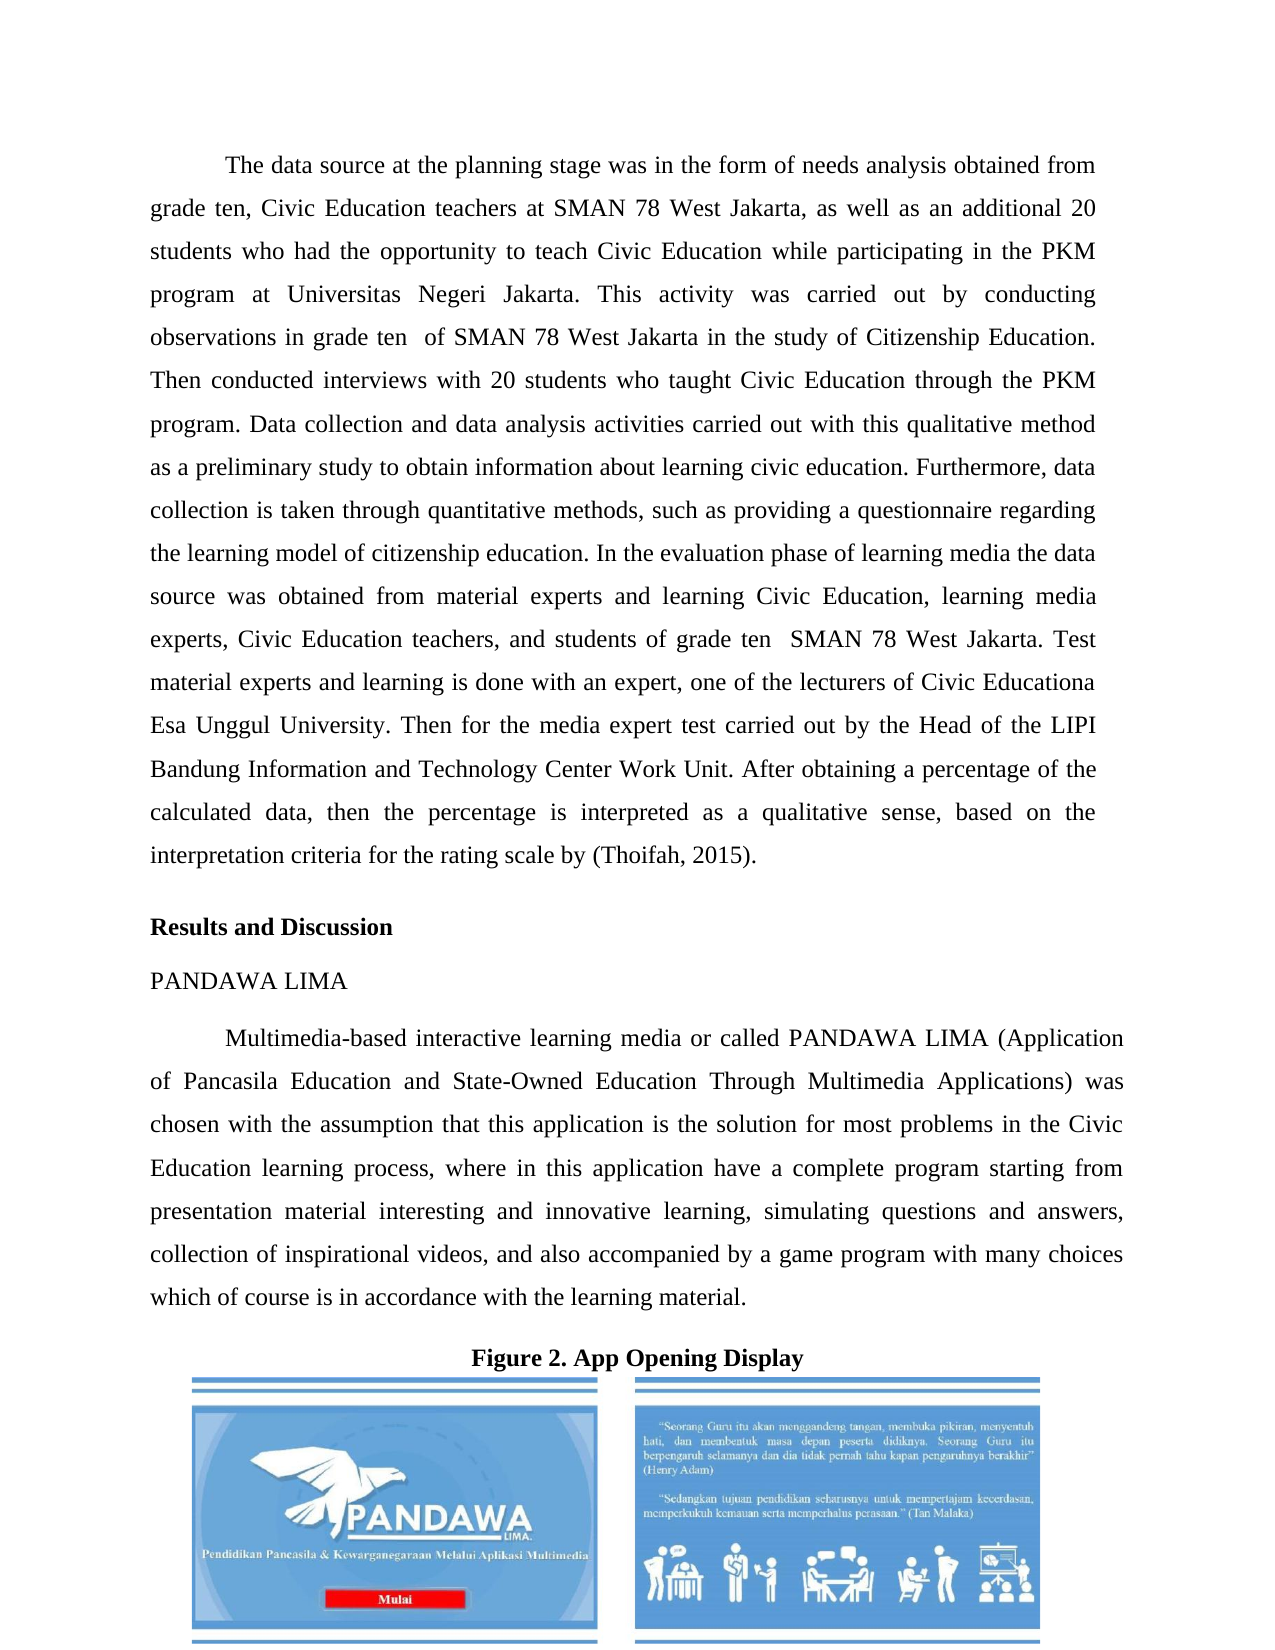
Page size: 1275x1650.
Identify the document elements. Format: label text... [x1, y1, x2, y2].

text Figure 2. App Opening Display [150, 1346, 1125, 1372]
text The data source at the planning stage was in the form of needs analysis obtained from grade ten, Civic Education teachers at SMAN 78 West Jakarta, as well as an additional 20 students who had the opportunity to teach Civic Education while participating in the PKM program at Universitas Negeri Jakarta. This activity was carried out by conducting observations in grade ten of SMAN 78 West Jakarta in the study of Citizenship Education. Then conducted interviews with 20 students who taught Civic Education through the PKM program. Data collection and data analysis activities carried out with this qualitative method as a preliminary study to obtain information about learning civic education. Furthermore, data collection is taken through quantitative methods, such as providing a questionnaire regarding the learning model of citizenship education. In the evaluation phase of learning media the data source was obtained from material experts and learning Civic Education, learning media experts, Civic Education teachers, and students of grade ten SMAN 78 West Jakarta. Test material experts and learning is done with an expert, one of the lecturers of Civic Educationa Esa Unggul University. Then for the media expert test carried out by the Head of the LIPI Bandung Information and Technology Center Work Unit. After obtaining a percentage of the calculated data, then the percentage is interpreted as a qualitative sense, based on the interpretation criteria for the rating scale by (Thoifah, 2015). [150, 150, 1097, 869]
text Multimedia-based interactive learning media or called PANDAWA LIMA (Application of Pancasila Education and State-Owned Education Through Multimedia Applications) was chosen with the assumption that this application is the solution for most problems in the Civic Education learning process, where in this application have a complete program starting from presentation material interesting and innovative learning, simulating questions and answers, collection of inspirational videos, and also accompanied by a game program with many choices which of course is in accordance with the learning material. [150, 1023, 1125, 1311]
text PANDAWA LIMA [150, 966, 1097, 994]
text Results and Discussion [150, 912, 1125, 941]
picture [191, 1377, 1041, 1644]
